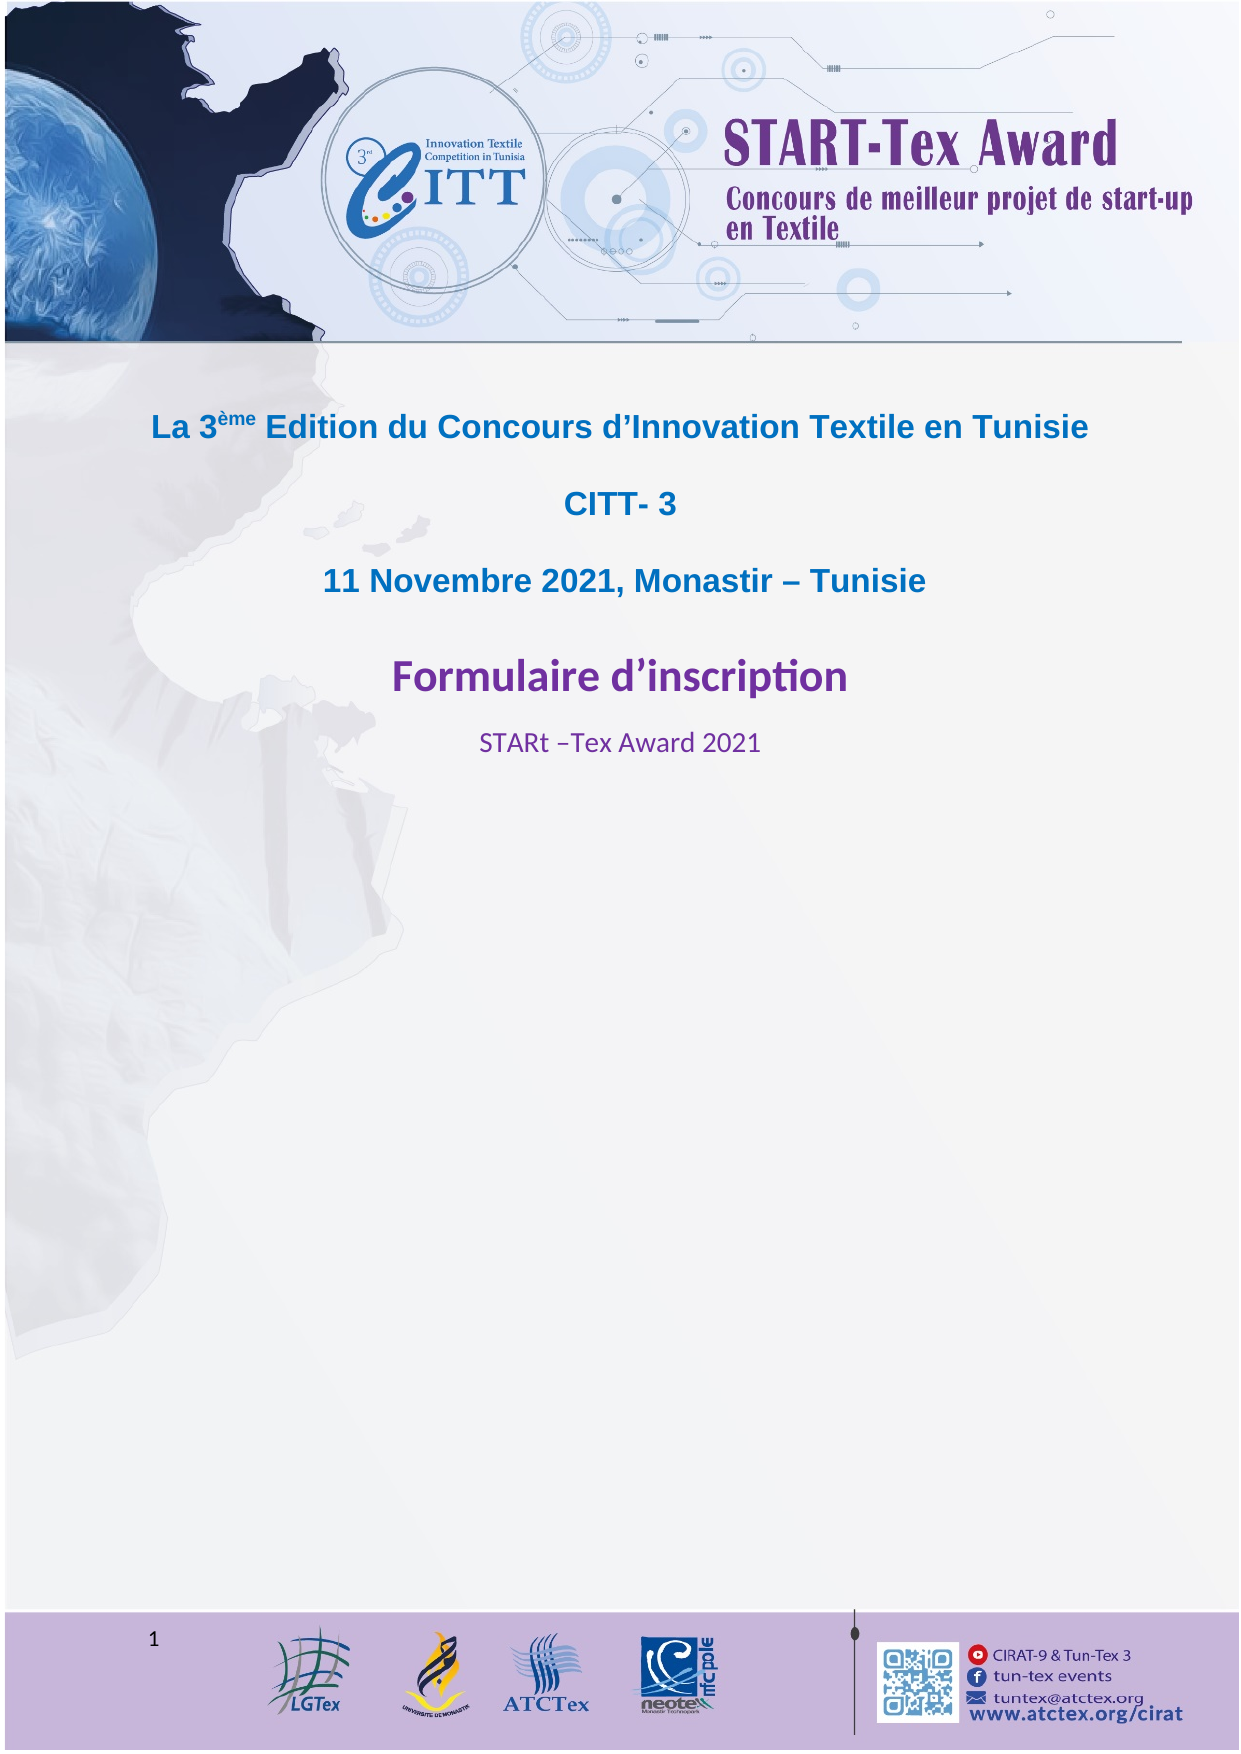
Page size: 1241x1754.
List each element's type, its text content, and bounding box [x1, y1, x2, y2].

picture [4, 0, 1239, 1750]
text La 3ème Edition du Concours d’Innovation Textile en Tunisie [148, 408, 1093, 446]
text STARt –Tex Award 2021 [148, 724, 1093, 759]
text 11 Novembre 2021, Monastir – Tunisie [148, 561, 1093, 600]
text CITT- 3 [148, 484, 1093, 523]
text Formulaire d’inscription [148, 647, 1093, 703]
